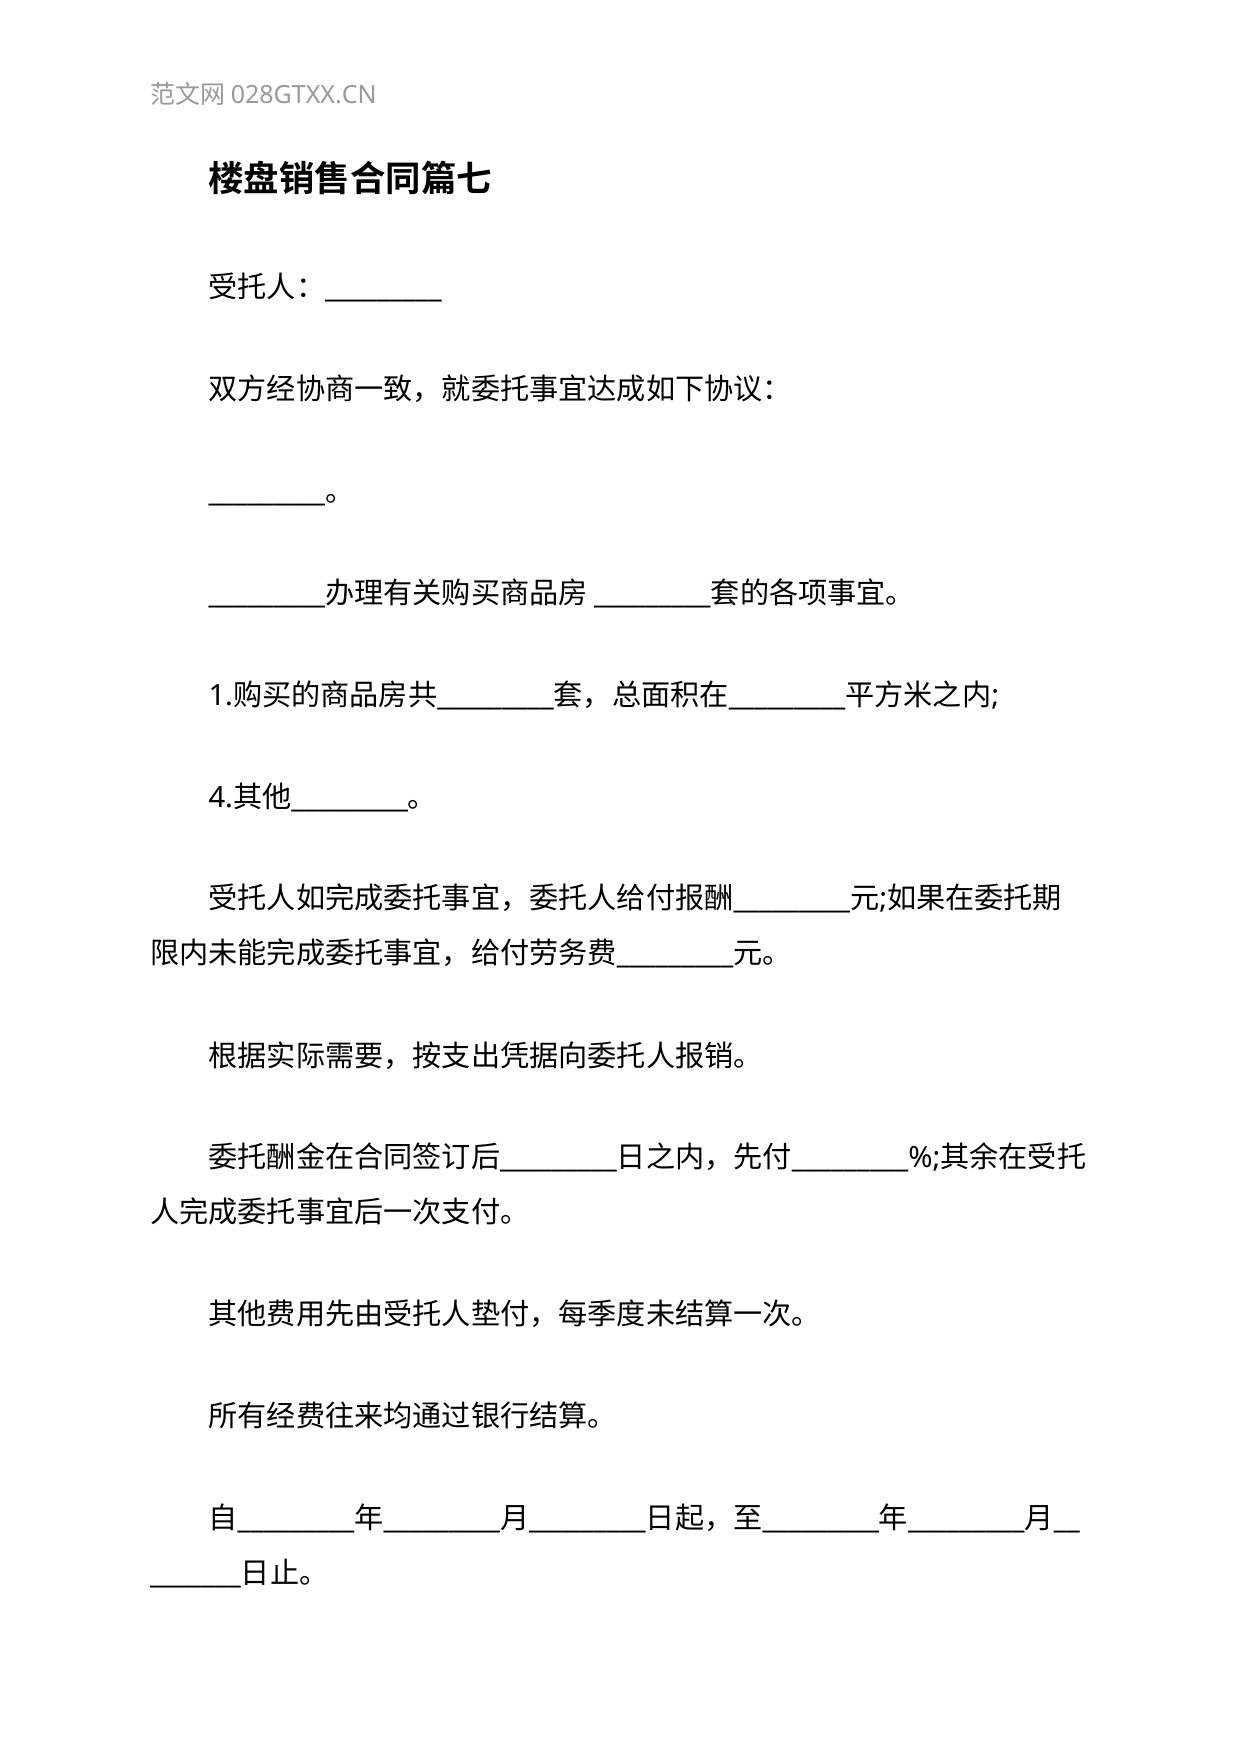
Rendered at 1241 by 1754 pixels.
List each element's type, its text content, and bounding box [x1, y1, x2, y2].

text _________。 [150, 467, 1090, 509]
text 受托人：_________ [150, 263, 1090, 306]
text _________办理有关购买商品房 _________套的各项事宜。 [150, 569, 1090, 612]
text 双方经协商一致，就委托事宜达成如下协议： [150, 365, 1090, 408]
text 委托酬金在合同签订后_________日之内，先付_________%;其余在受托人完成委托事宜后一次支付。 [150, 1134, 1090, 1231]
text 楼盘销售合同篇七 [150, 150, 1090, 201]
text 1.购买的商品房共_________套，总面积在_________平方米之内; [150, 671, 1090, 713]
text 根据实际需要，按支出凭据向委托人报销。 [150, 1032, 1090, 1074]
text 其他费用先由受托人垫付，每季度未结算一次。 [150, 1291, 1090, 1333]
text 4.其他_________。 [150, 773, 1090, 816]
text 自_________年_________月_________日起，至_________年_________月_________日止。 [150, 1494, 1090, 1592]
text 受托人如完成委托事宜，委托人给付报酬_________元;如果在委托期限内未能完成委托事宜，给付劳务费_________元。 [150, 875, 1090, 972]
text 所有经费往来均通过银行结算。 [150, 1392, 1090, 1435]
